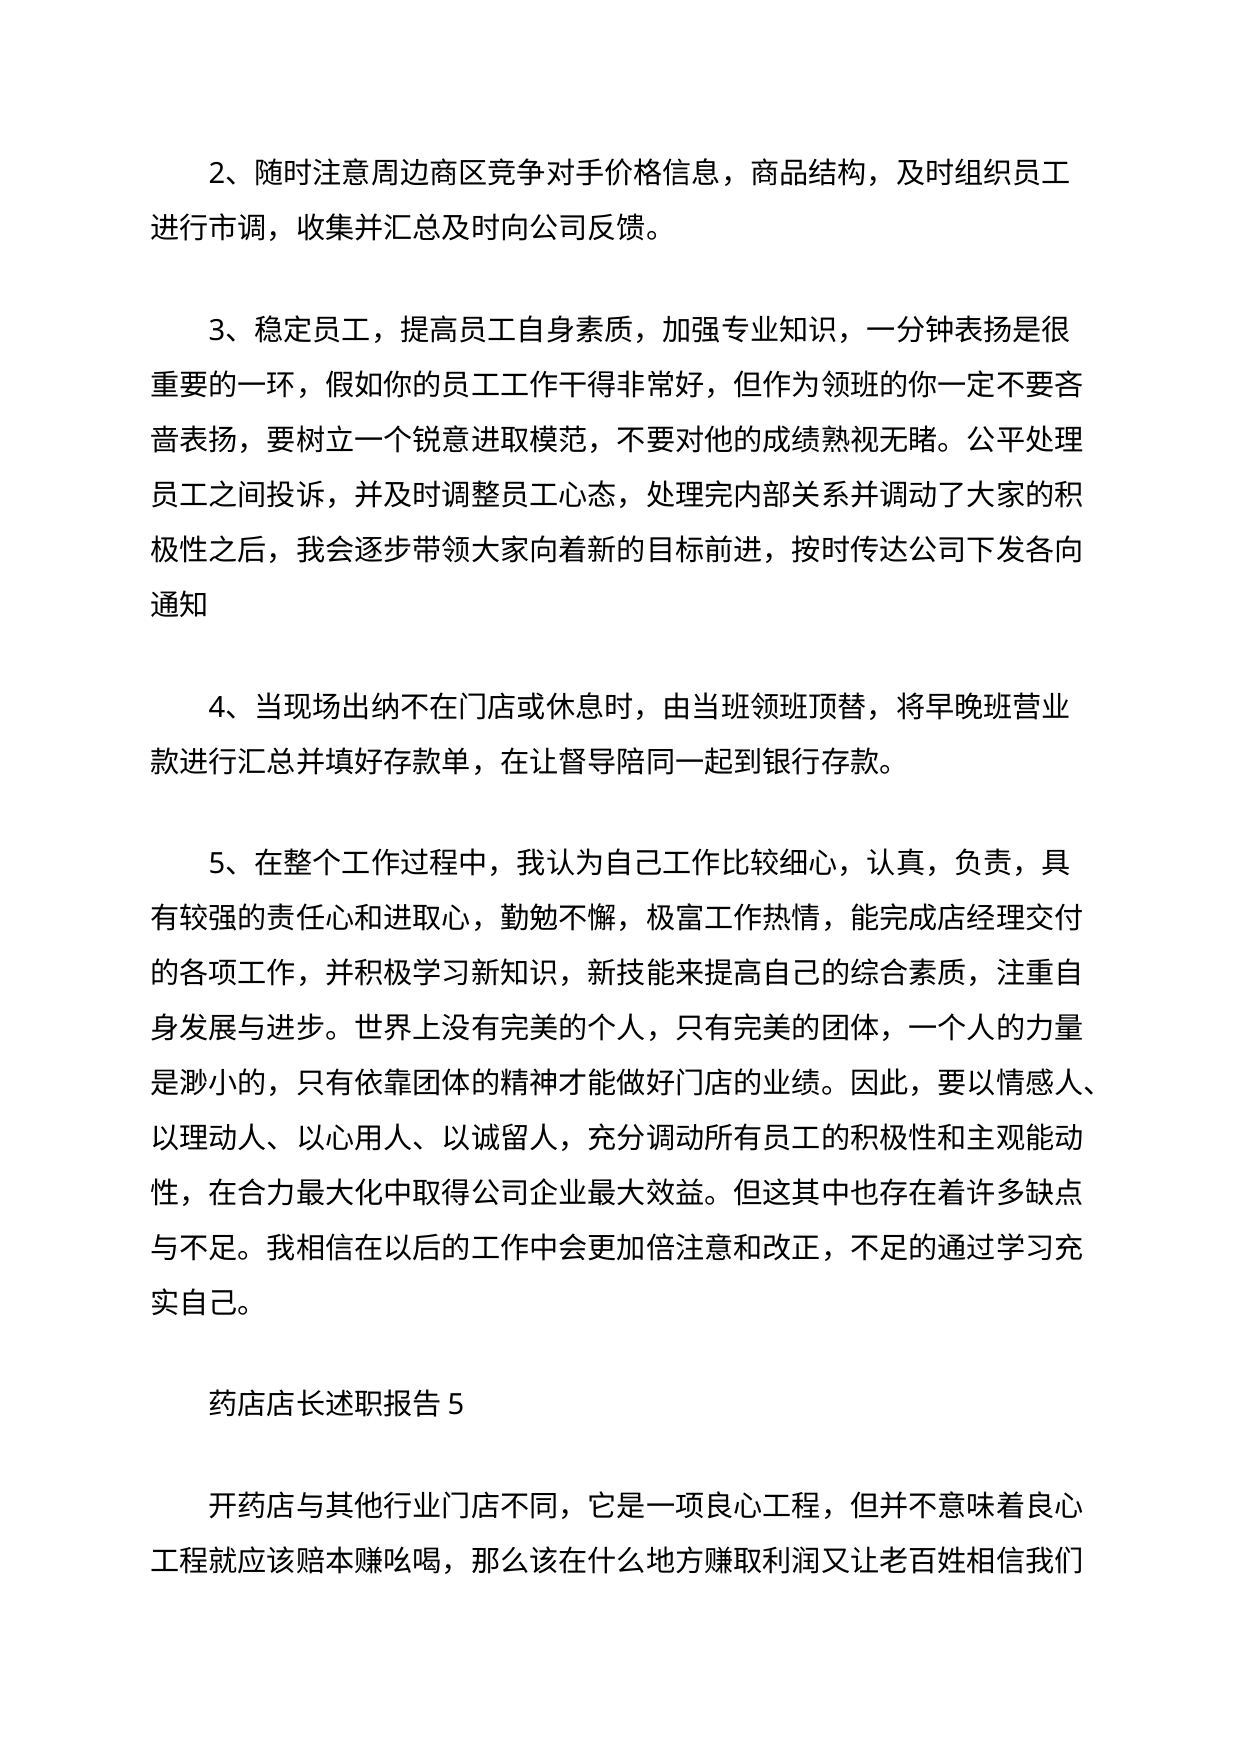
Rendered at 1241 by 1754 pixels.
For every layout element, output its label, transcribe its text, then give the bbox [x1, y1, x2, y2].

text 5、在整个工作过程中，我认为自己工作比较细心，认真，负责，具有较强的责任心和进取心，勤勉不懈，极富工作热情，能完成店经理交付的各项工作，并积极学习新知识，新技能来提高自己的综合素质，注重自身发展与进步。世界上没有完美的个人，只有完美的团体，一个人的力量是渺小的，只有依靠团体的精神才能做好门店的业绩。因此，要以情感人、以理动人、以心用人、以诚留人，充分调动所有员工的积极性和主观能动性，在合力最大化中取得公司企业最大效益。但这其中也存在着许多缺点与不足。我相信在以后的工作中会更加倍注意和改正，不足的通过学习充实自己。 [150, 840, 1090, 1321]
text 药店店长述职报告5 [150, 1381, 1090, 1423]
text 4、当现场出纳不在门店或休息时，由当班领班顶替，将早晚班营业款进行汇总并填好存款单，在让督导陪同一起到银行存款。 [150, 683, 1090, 780]
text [150, 1483, 1090, 1580]
text 2、随时注意周边商区竞争对手价格信息，商品结构，及时组织员工进行市调，收集并汇总及时向公司反馈。 [150, 150, 1090, 247]
text 3、稳定员工，提高员工自身素质，加强专业知识，一分钟表扬是很重要的一环，假如你的员工工作干得非常好，但作为领班的你一定不要吝啬表扬，要树立一个锐意进取模范，不要对他的成绩熟视无睹。公平处理员工之间投诉，并及时调整员工心态，处理完内部关系并调动了大家的积极性之后，我会逐步带领大家向着新的目标前进，按时传达公司下发各向通知 [150, 307, 1090, 624]
